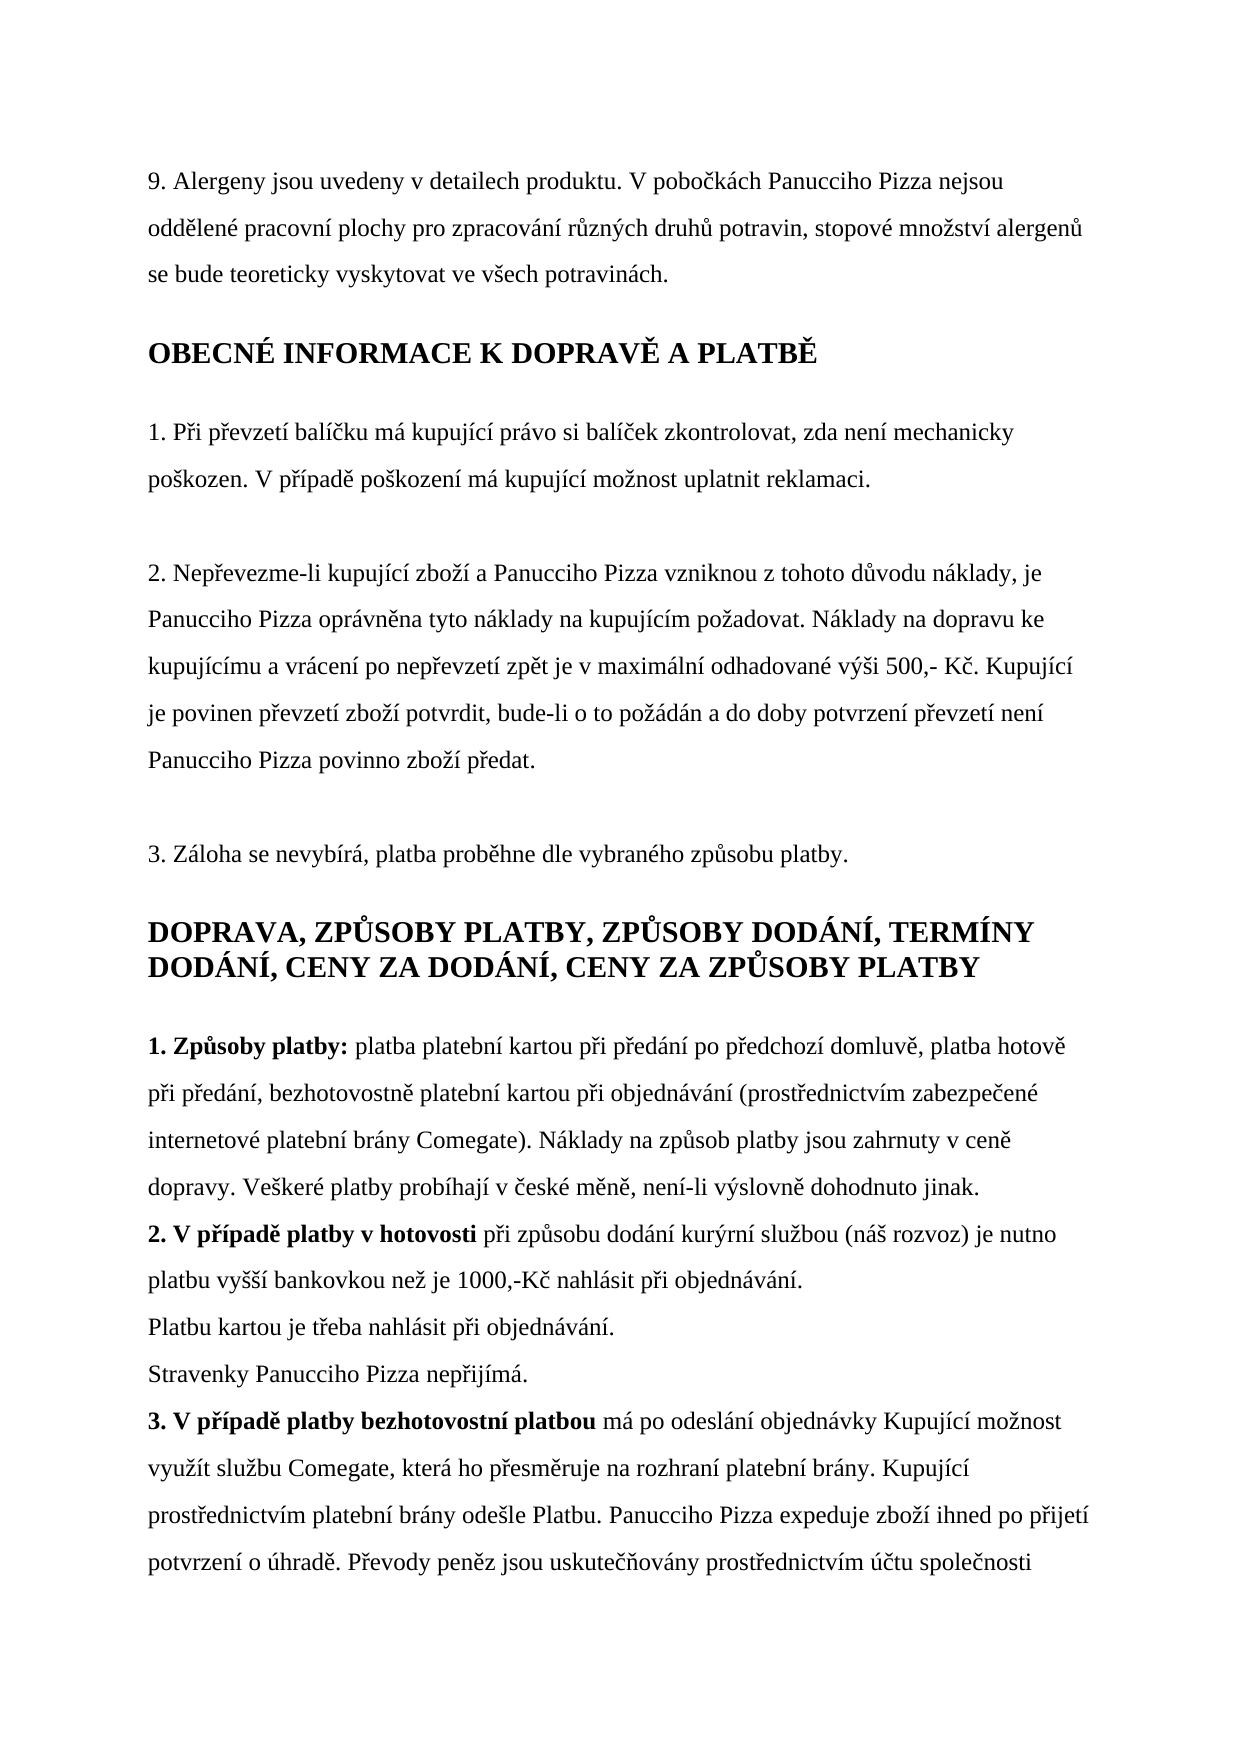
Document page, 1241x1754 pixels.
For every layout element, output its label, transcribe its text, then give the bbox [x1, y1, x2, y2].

text 2. V případě platby v hotovosti při způsobu dodání kurýrní službou (náš rozvoz) je nutno platbu vyšší bankovkou než je 1000,-Kč nahlásit při objednávání. Platbu kartou je třeba nahlásit při objednávání. Stravenky Panucciho Pizza nepřijímá. [148, 1201, 1093, 1388]
text 1. Způsoby platby: platba platební kartou při předání po předchozí domluvě, platba hotově při předání, bezhotovostně platební kartou při objednávání (prostřednictvím zabezpečené internetové platební brány Comegate). Náklady na způsob platby jsou zahrnuty v ceně dopravy. Veškeré platby probíhají v české měně, není-li výslovně dohodnuto jinak. [148, 1013, 1093, 1201]
text 3. Záloha se nevybírá, platba proběhne dle vybraného způsobu platby. [148, 821, 1093, 868]
text 1. Při převzetí balíčku má kupující právo si balíček zkontrolovat, zda není mechanicky poškozen. V případě poškození má kupující možnost uplatnit reklamaci. [148, 399, 1093, 493]
text 9. Alergeny jsou uvedeny v detailech produktu. V pobočkách Panucciho Pizza nejsou oddělené pracovní plochy pro zpracování různých druhů potravin, stopové množství alergenů se bude teoreticky vyskytovat ve všech potravinách. [148, 148, 1093, 288]
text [148, 1388, 1093, 1576]
text 2. Nepřevezme-li kupující zboží a Panucciho Pizza vzniknou z tohoto důvodu náklady, je Panucciho Pizza oprávněna tyto náklady na kupujícím požadovat. Náklady na dopravu ke kupujícímu a vrácení po nepřevzetí zpět je v maximální odhadované výši 500,- Kč. Kupující je povinen převzetí zboží potvrdit, bude-li o to požádán a do doby potvrzení převzetí není Panucciho Pizza povinno zboží předat. [148, 539, 1093, 774]
list OBECNÉ INFORMACE K DOPRAVĚ A PLATBĚ [148, 335, 1093, 370]
list DOPRAVA, ZPŮSOBY PLATBY, ZPŮSOBY DODÁNÍ, TERMÍNY DODÁNÍ, CENY ZA DODÁNÍ, CENY ZA ZPŮSOBY PLATBY [148, 914, 1093, 984]
